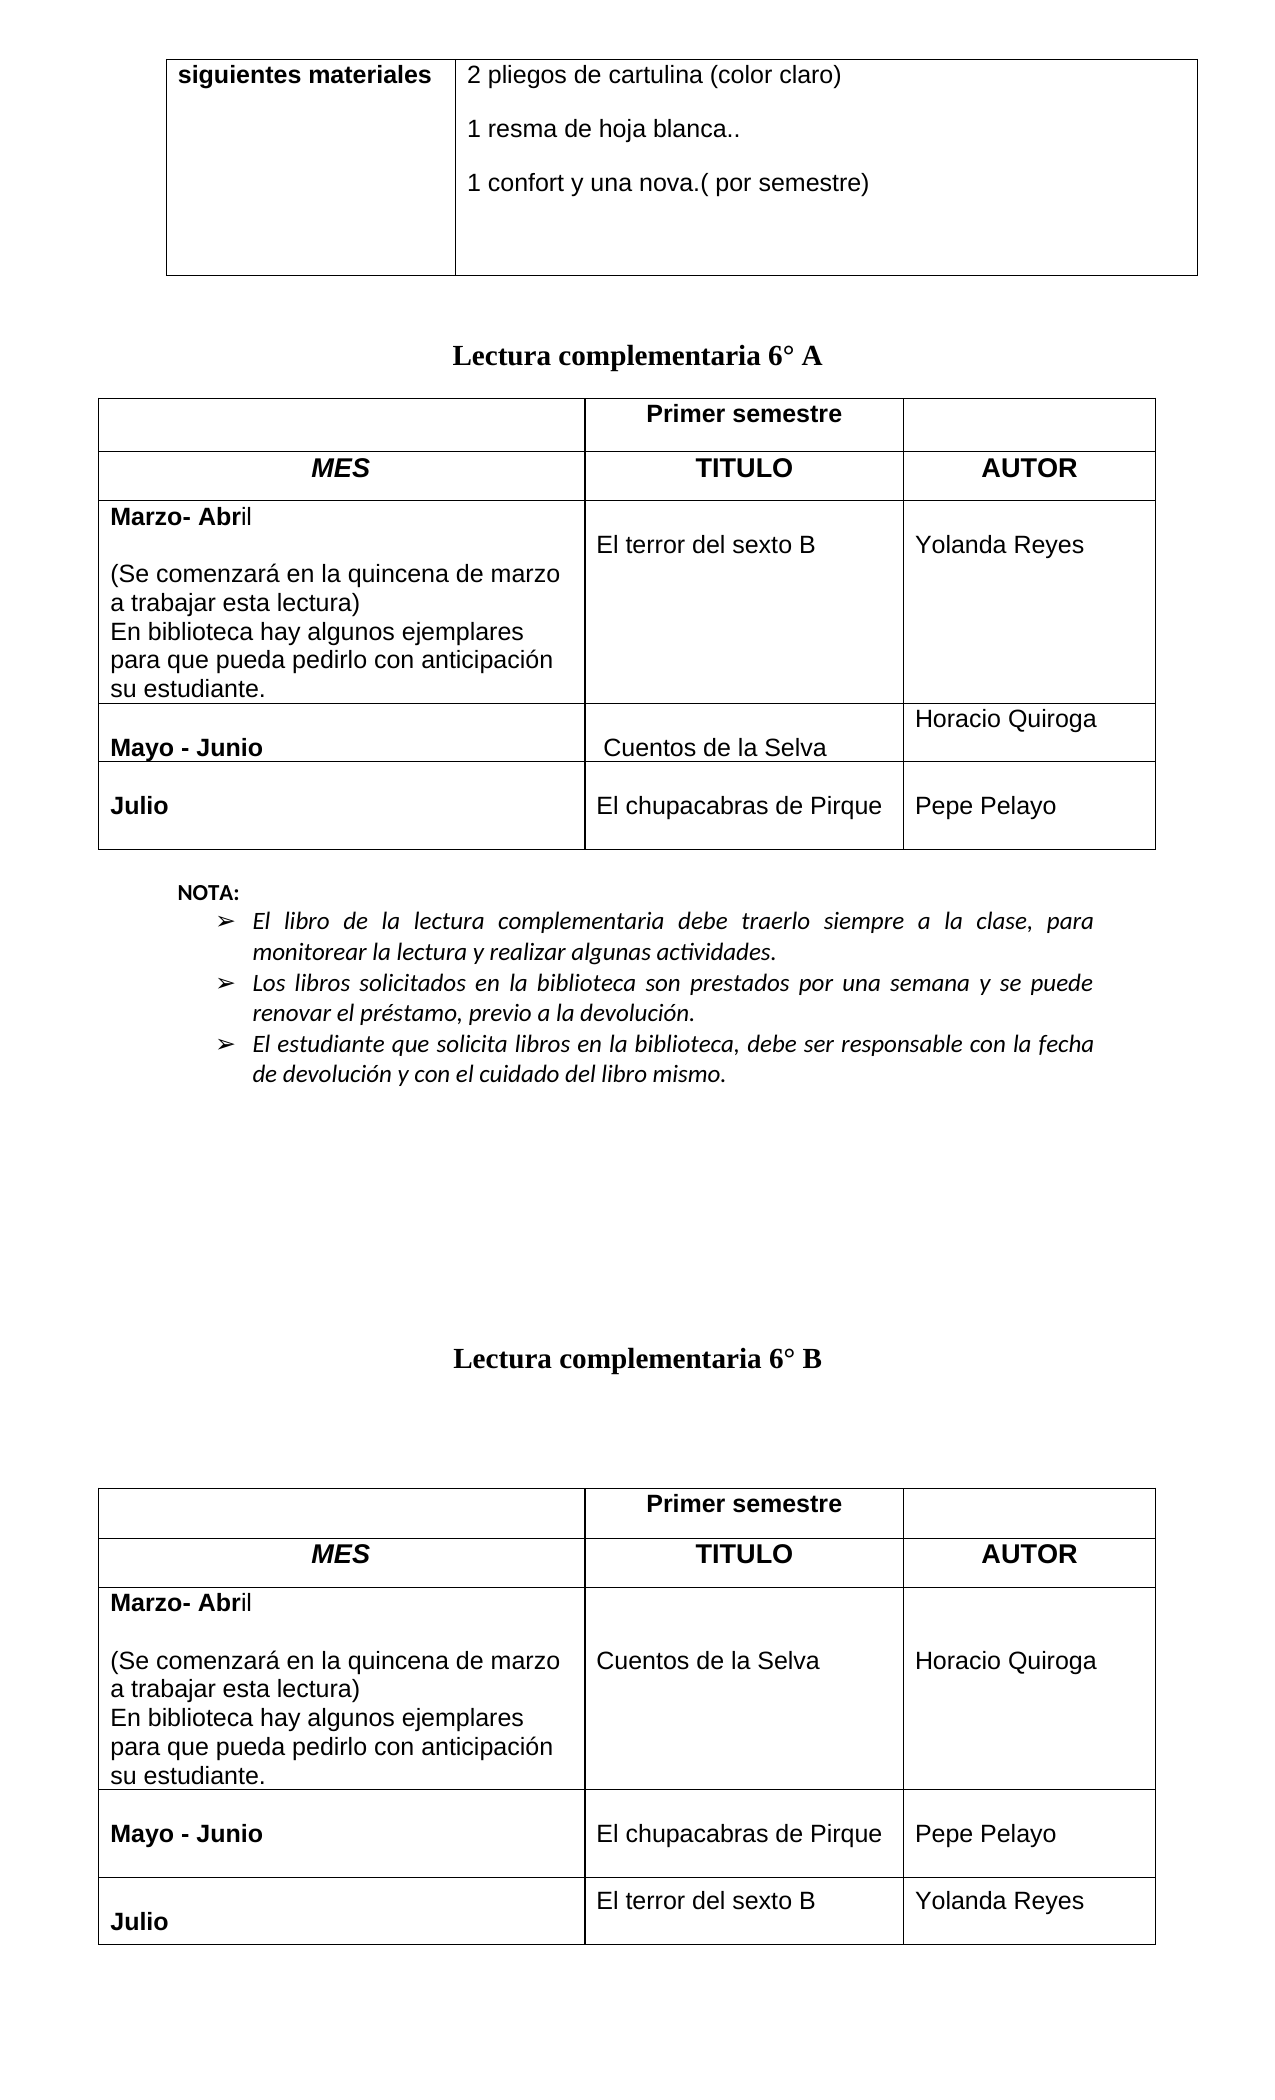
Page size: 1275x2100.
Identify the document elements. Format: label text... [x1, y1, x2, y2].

table_cell Horacio Quiroga [904, 1588, 1155, 1789]
list Los libros solicitados en la biblioteca son prestados por una semana y se puede renovar el préstamo, previo a la devolución. [215, 967, 1098, 1028]
table_cell MES [99, 452, 584, 500]
table_cell Mayo - Junio [99, 704, 584, 761]
list El estudiante que solicita libros en la biblioteca, debe ser responsable con la fecha de devolución y con el cuidado del libro mismo. [215, 1028, 1098, 1089]
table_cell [456, 60, 1197, 275]
table_cell Marzo- Abril (Se comenzará en la quincena de marzo a trabajar esta lectura) En biblioteca hay algunos ejemplares para que pueda pedirlo con anticipación su estudiante. [99, 501, 584, 703]
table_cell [167, 60, 455, 275]
table_header [99, 399, 584, 451]
table_cell Marzo- Abril (Se comenzará en la quincena de marzo a trabajar esta lectura) En biblioteca hay algunos ejemplares para que pueda pedirlo con anticipación su estudiante. [99, 1588, 584, 1789]
table_header [904, 399, 1155, 451]
list El libro de la lectura complementaria debe traerlo siempre a la clase, para monitorear la lectura y realizar algunas actividades. [215, 906, 1098, 967]
table_cell Cuentos de la Selva [586, 1588, 903, 1789]
table_cell AUTOR [904, 452, 1155, 500]
table_header [904, 1489, 1155, 1537]
table_cell MES [99, 1539, 584, 1587]
table_cell El chupacabras de Pirque [586, 1790, 903, 1877]
table_cell Pepe Pelayo [904, 1790, 1155, 1877]
table_cell Yolanda Reyes [904, 1878, 1155, 1944]
text Lectura complementaria 6° A [177, 338, 1098, 372]
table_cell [586, 1878, 903, 1944]
table_cell Yolanda Reyes [904, 501, 1155, 703]
table_cell AUTOR [904, 1539, 1155, 1587]
table_cell Julio [99, 762, 584, 848]
text NOTA: [177, 878, 1098, 906]
table_cell TITULO [586, 452, 903, 500]
table_cell Horacio Quiroga [904, 704, 1155, 761]
table_cell El terror del sexto B [586, 501, 903, 703]
table_header [99, 1489, 584, 1537]
table_cell Pepe Pelayo [904, 762, 1155, 848]
table_cell Julio [99, 1878, 584, 1944]
table_header Primer semestre [586, 1489, 903, 1537]
table_cell Cuentos de la Selva [586, 704, 903, 761]
table_cell Mayo - Junio [99, 1790, 584, 1877]
table_cell El chupacabras de Pirque [586, 762, 903, 848]
table_header Primer semestre [586, 399, 903, 451]
table_cell TITULO [586, 1539, 903, 1587]
text Lectura complementaria 6° B [177, 1341, 1098, 1374]
